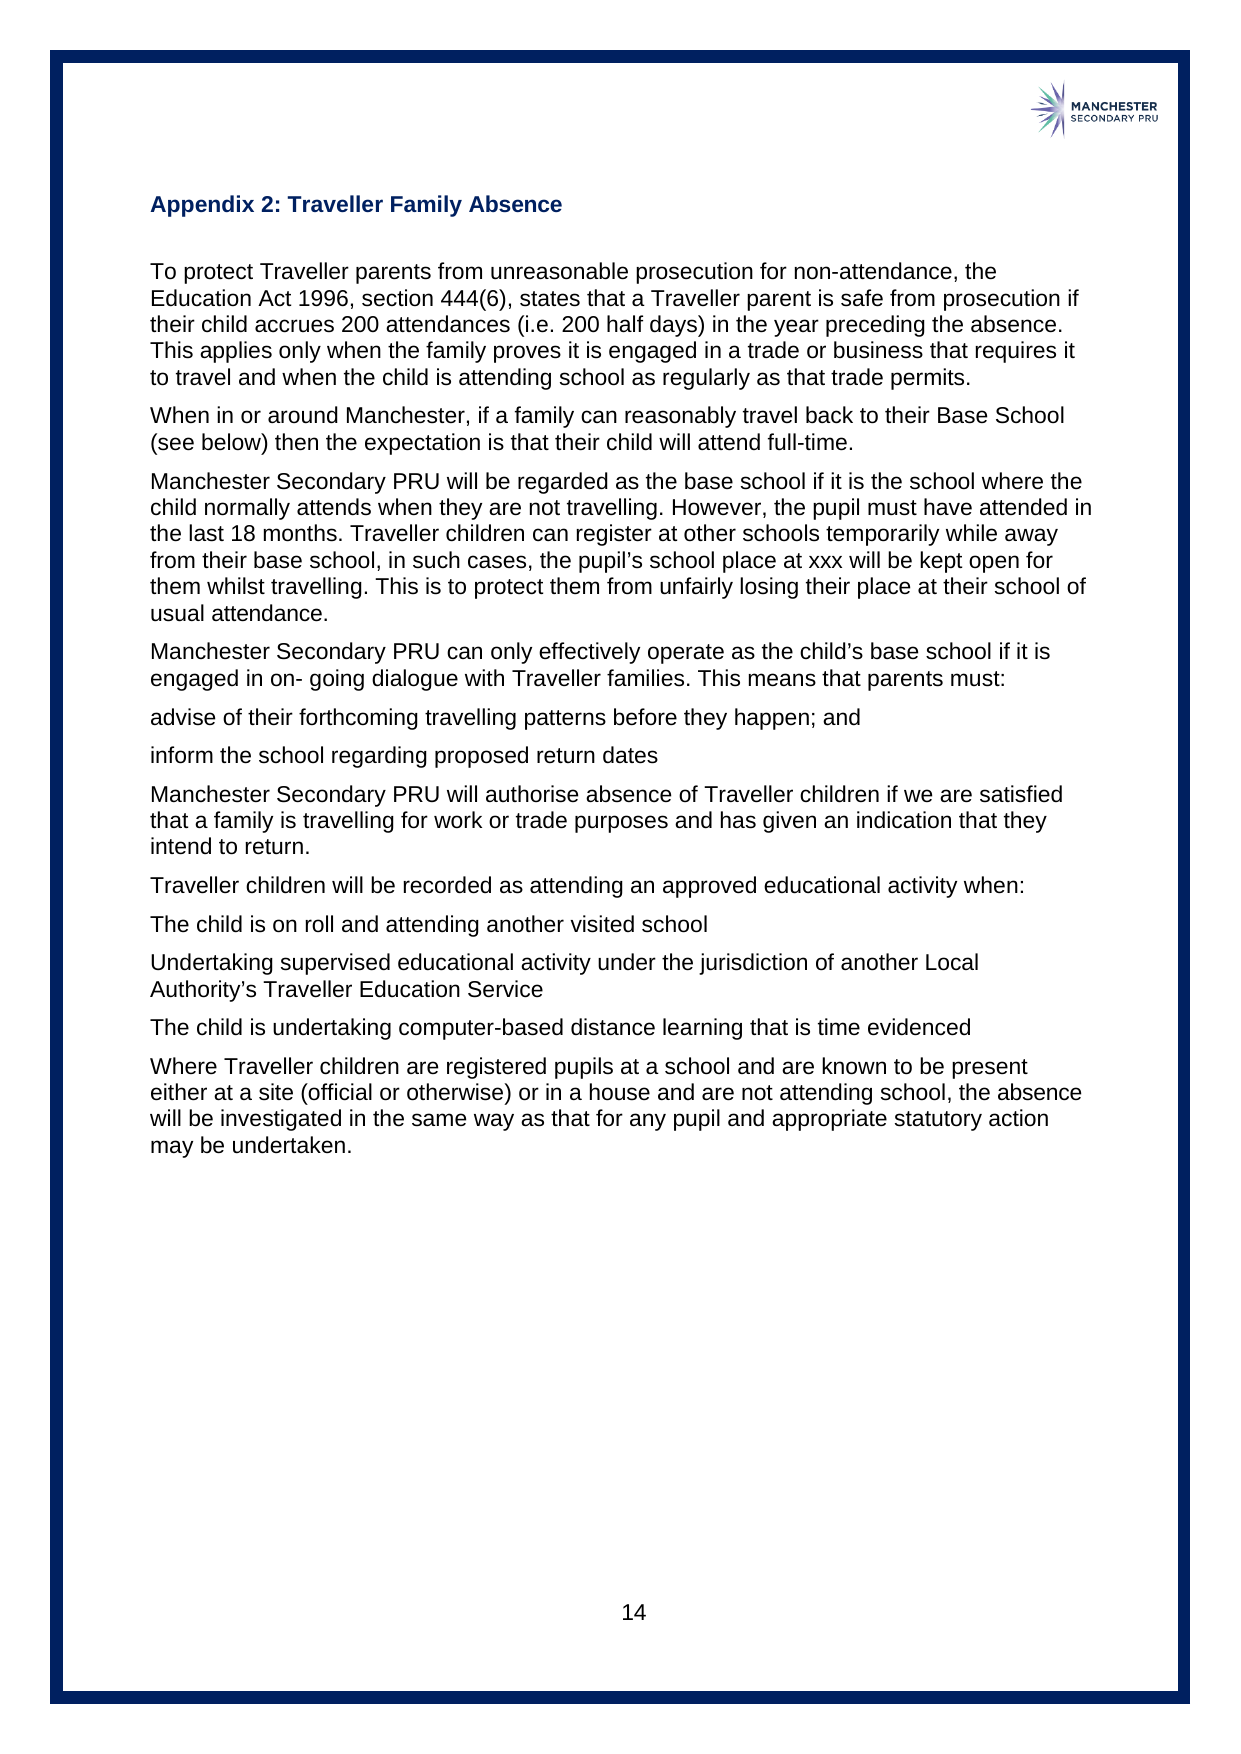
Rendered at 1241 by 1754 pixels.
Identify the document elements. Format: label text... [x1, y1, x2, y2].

text will be investigated in the same way as that for any pupil and appropriate statutory action may be undertaken. [150, 1105, 1080, 1158]
text Undertaking supervised educational activity under the jurisdiction of another Local Authority’s Traveller Education Service [150, 949, 1080, 1002]
text When in or around Manchester, if a family can reasonably travel back to their Base School (see below) then the expectation is that their child will attend full-time. [150, 402, 1080, 455]
text advise of their forthcoming travelling patterns before they happen; and inform the school regarding proposed return dates [150, 703, 918, 768]
text either at a site (official or otherwise) or in a house and are not attending school, the absence [150, 1082, 1173, 1105]
text Manchester Secondary PRU will authorise absence of Traveller children if we are satisfied that a family is travelling for work or trade purposes and has given an indication that they intend to return. [150, 781, 1080, 860]
subtitle Appendix 2: Traveller Family Absence [150, 191, 1173, 217]
picture [1030, 75, 1174, 150]
text Manchester Secondary PRU can only effectively operate as the child’s base school if it is engaged in on- going dialogue with Traveller families. This means that parents must: [150, 638, 1080, 691]
text The child is undertaking computer-based distance learning that is time evidenced Where Traveller children are registered pupils at a school and are known to be present [150, 1004, 1037, 1082]
text Manchester Secondary PRU will be regarded as the base school if it is the school where the child normally attends when they are not travelling. However, the pupil must have attended in the last 18 months. Traveller children can register at other schools temporarily while away from their base school, in such cases, the pupil’s school place at xxx will be kept open for them whilst travelling. This is to protect them from unfairly losing their place at their school of usual attendance. [150, 468, 1096, 626]
text To protect Traveller parents from unreasonable prosecution for non-attendance, the Education Act 1996, section 444(6), states that a Traveller parent is safe from prosecution if their child accrues 200 attendances (i.e. 200 half days) in the year preceding the absence. This applies only when the family proves it is engaged in a trade or business that requires it to travel and when the child is attending school as regularly as that trade permits. [150, 258, 1080, 390]
text Traveller children will be recorded as attending an approved educational activity when: The child is on roll and attending another visited school [150, 872, 1058, 937]
